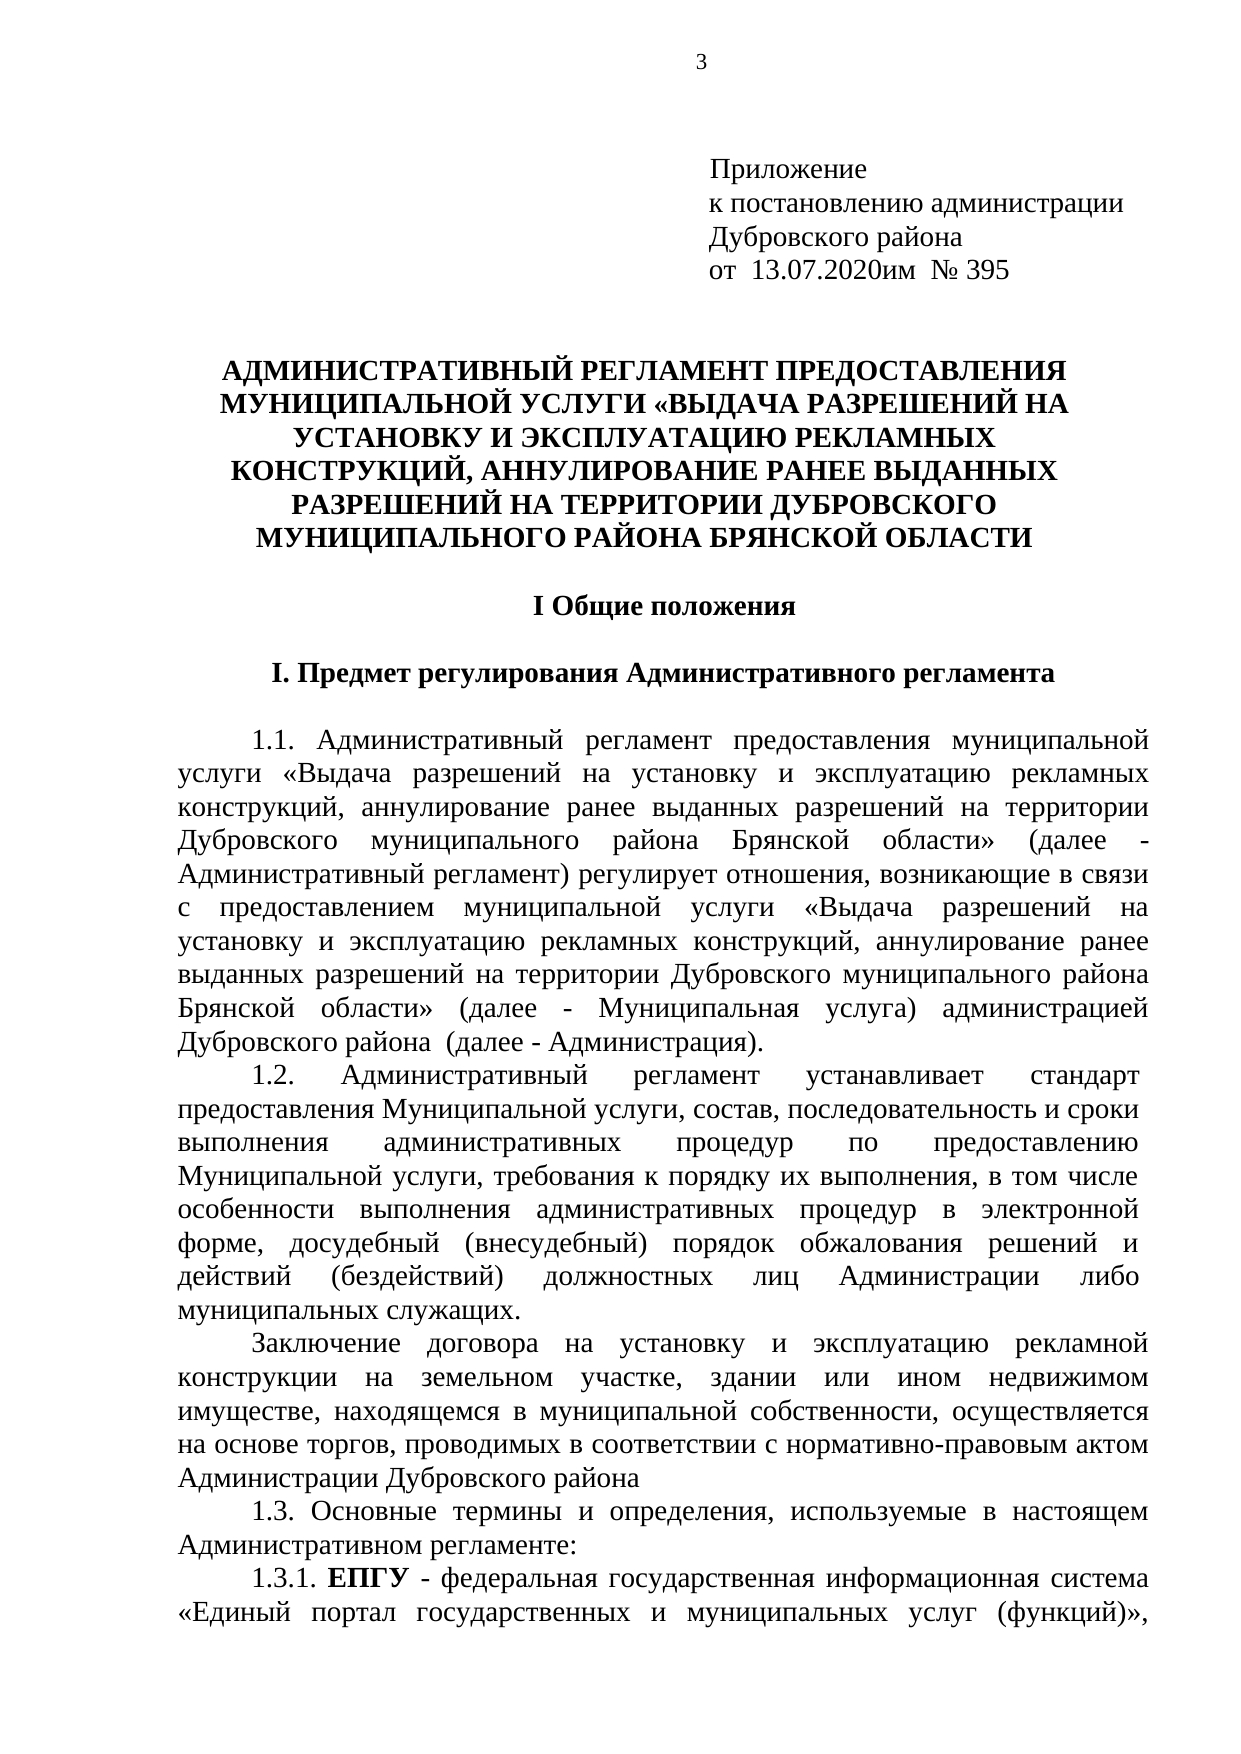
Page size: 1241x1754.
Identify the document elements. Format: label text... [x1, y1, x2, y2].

text АДМИНИСТРАТИВНЫЙ РЕГЛАМЕНТ ПРЕДОСТАВЛЕНИЯ МУНИЦИПАЛЬНОЙ УСЛУГИ «ВЫДАЧА РАЗРЕШЕНИЙ НА УСТАНОВКУ И ЭКСПЛУАТАЦИЮ РЕКЛАМНЫХ КОНСТРУКЦИЙ, АННУЛИРОВАНИЕ РАНЕЕ ВЫДАННЫХ РАЗРЕШЕНИЙ НА ТЕРРИТОРИИ ДУБРОВСКОГО МУНИЦИПАЛЬНОГО РАЙОНА БРЯНСКОЙ ОБЛАСТИ [177, 353, 1111, 554]
text к постановлению администрации [709, 185, 1133, 219]
list 1.2. Административный регламент устанавливает стандарт предоставления Муниципальной услуги, состав, последовательность и сроки выполнения административных процедур по предоставлению Муниципальной услуги, требования к порядку их выполнения, в том числе особенности выполнения административных процедур в электронной форме, досудебный (внесудебный) порядок обжалования решений и действий (бездействий) должностных лиц Администрации либо муниципальных служащих. [177, 1057, 1139, 1326]
text I. Предмет регулирования Административного регламента [177, 655, 1149, 688]
text Дубровского района [709, 219, 1133, 252]
text Заключение договора на установку и эксплуатацию рекламной конструкции на земельном участке, здании или ином недвижимом имуществе, находящемся в муниципальной собственности, осуществляется на основе торгов, проводимых в соответствии с нормативно-правовым актом Администрации Дубровского района [177, 1326, 1149, 1493]
list I Общие положения [177, 588, 1152, 621]
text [177, 1560, 1149, 1627]
text 1.3. Основные термины и определения, используемые в настоящем Административном регламенте: [177, 1493, 1149, 1560]
text Приложение [177, 152, 1152, 185]
text от 13.07.2020им № 395 [709, 252, 1133, 286]
text 1.1. Административный регламент предоставления муниципальной услуги «Выдача разрешений на установку и эксплуатацию рекламных конструкций, аннулирование ранее выданных разрешений на территории Дубровского муниципального района Брянской области» (далее - Административный регламент) регулирует отношения, возникающие в связи с предоставлением муниципальной услуги «Выдача разрешений на установку и эксплуатацию рекламных конструкций, аннулирование ранее выданных разрешений на территории Дубровского муниципального района Брянской области» (далее - Муниципальная услуга) администрацией Дубровского района (далее - Администрация). [177, 722, 1149, 1057]
